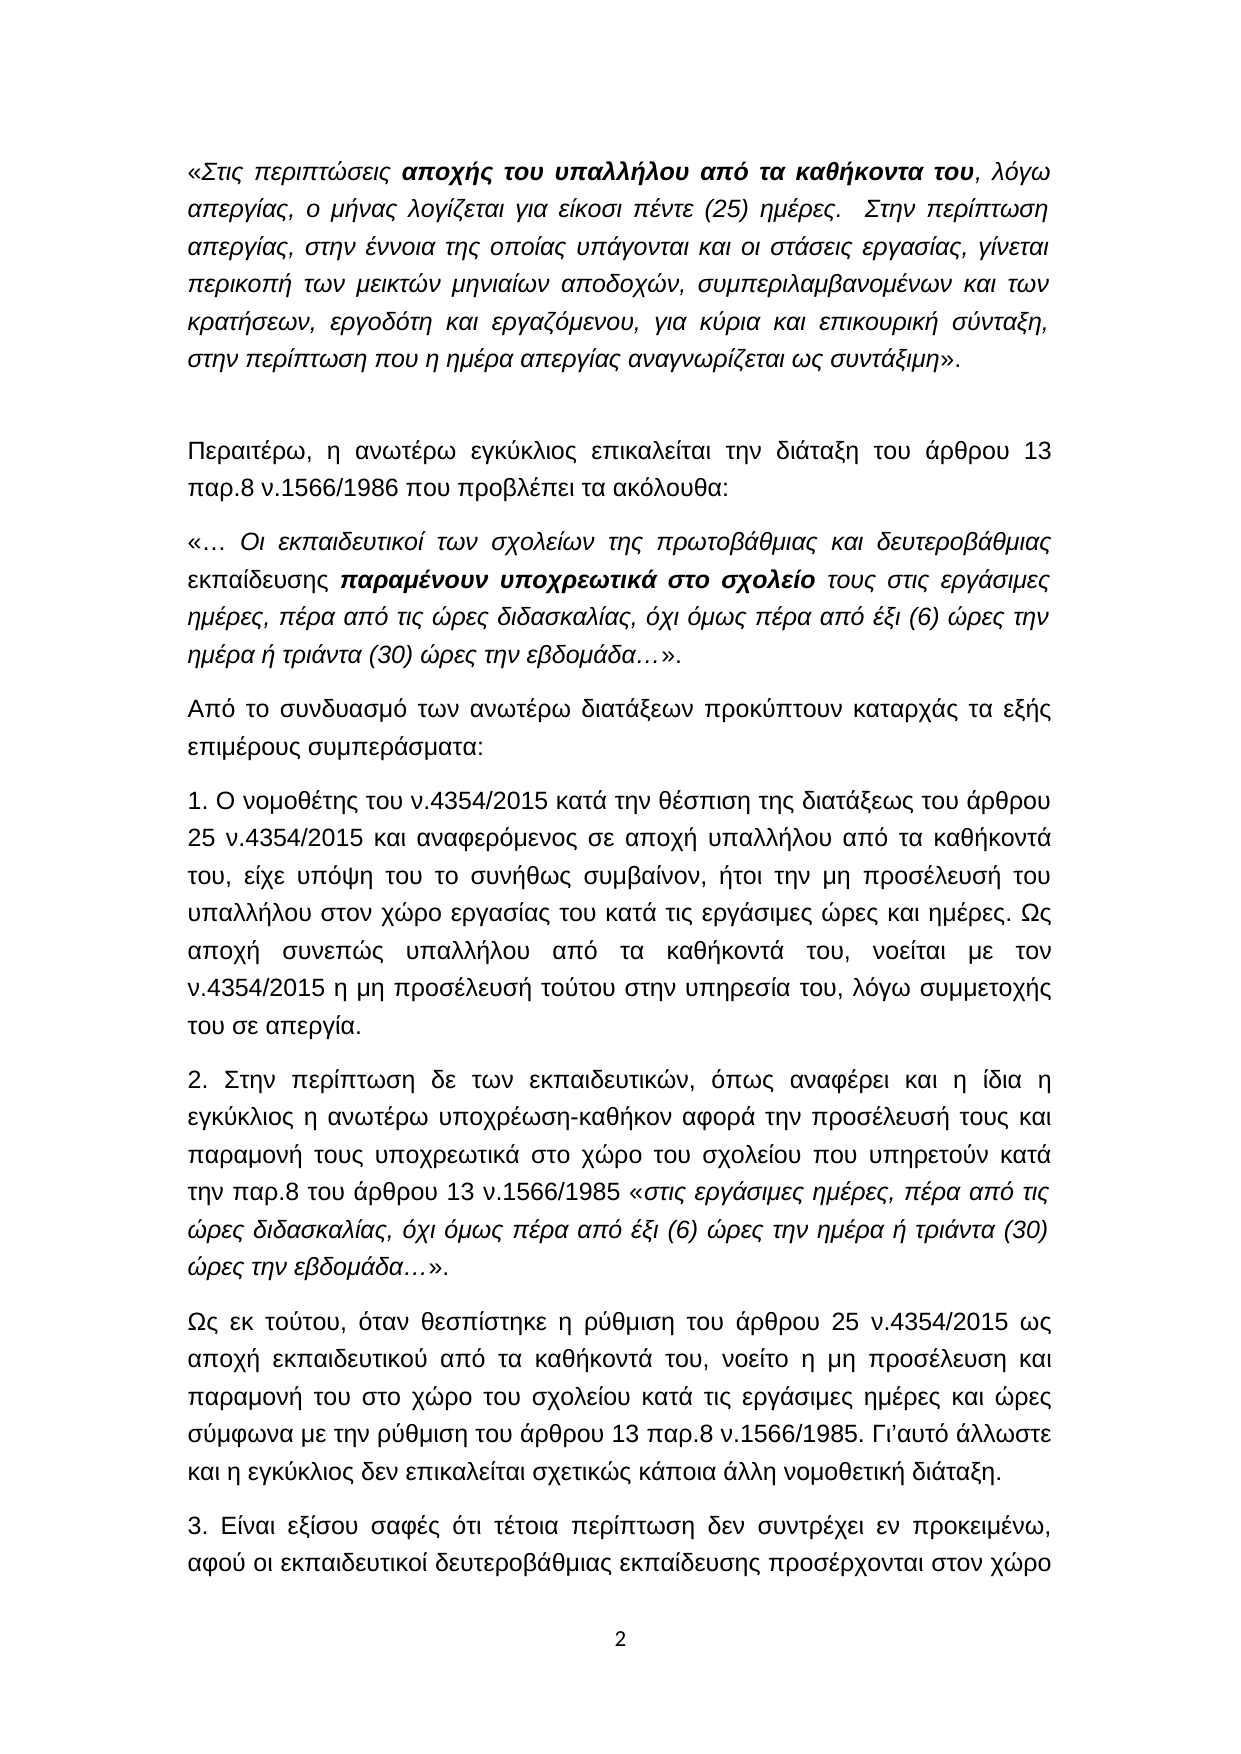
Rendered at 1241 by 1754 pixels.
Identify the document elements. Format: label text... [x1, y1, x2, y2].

text Περαιτέρω, η ανωτέρω εγκύκλιος επικαλείται την διάταξη του άρθρου 13 παρ.8 ν.1566/1986 που προβλέπει τα ακόλουθα: [187, 429, 1053, 504]
text Από το συνδυασμό των ανωτέρω διατάξεων προκύπτουν καταρχάς τα εξής επιμέρους συμπεράσματα: [187, 687, 1053, 762]
text «Στις περιπτώσεις αποχής του υπαλλήλου από τα καθήκοντα του, λόγω απεργίας, ο μήνας λογίζεται για είκοσι πέντε (25) ημέρες. Στην περίπτωση απεργίας, στην έννοια της οποίας υπάγονται και οι στάσεις εργασίας, γίνεται περικοπή των μεικτών μηνιαίων αποδοχών, συμπεριλαμβανομένων και των κρατήσεων, εργοδότη και εργαζόμενου, για κύρια και επικουρική σύνταξη, στην περίπτωση που η ημέρα απεργίας αναγνωρίζεται ως συντάξιμη». [187, 150, 1053, 375]
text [187, 1504, 1053, 1579]
text 2. Στην περίπτωση δε των εκπαιδευτικών, όπως αναφέρει και η ίδια η εγκύκλιος η ανωτέρω υποχρέωση-καθήκον αφορά την προσέλευσή τους και παραμονή τους υποχρεωτικά στο χώρο του σχολείου που υπηρετούν κατά την παρ.8 του άρθρου 13 ν.1566/1985 «στις εργάσιμες ημέρες, πέρα από τις ώρες διδασκαλίας, όχι όμως πέρα από έξι (6) ώρες την ημέρα ή τριάντα (30) ώρες την εβδομάδα…». [187, 1058, 1053, 1283]
text 1. Ο νομοθέτης του ν.4354/2015 κατά την θέσπιση της διατάξεως του άρθρου 25 ν.4354/2015 και αναφερόμενος σε αποχή υπαλλήλου από τα καθήκοντά του, είχε υπόψη του το συνήθως συμβαίνον, ήτοι την μη προσέλευσή του υπαλλήλου στον χώρο εργασίας του κατά τις εργάσιμες ώρες και ημέρες. Ως αποχή συνεπώς υπαλλήλου από τα καθήκοντά του, νοείται με τον ν.4354/2015 η μη προσέλευσή τούτου στην υπηρεσία του, λόγω συμμετοχής του σε απεργία. [187, 779, 1053, 1042]
text «… Oι εκπαιδευτικοί των σχολείων της πρωτοβάθμιας και δευτεροβάθμιας εκπαίδευσης παραμένουν υποχρεωτικά στο σχολείο τους στις εργάσιμες ημέρες, πέρα από τις ώρες διδασκαλίας, όχι όμως πέρα από έξι (6) ώρες την ημέρα ή τριάντα (30) ώρες την εβδομάδα…». [187, 521, 1053, 671]
text Ως εκ τούτου, όταν θεσπίστηκε η ρύθμιση του άρθρου 25 ν.4354/2015 ως αποχή εκπαιδευτικού από τα καθήκοντά του, νοείτο η μη προσέλευση και παραμονή του στο χώρο του σχολείου κατά τις εργάσιμες ημέρες και ώρες σύμφωνα με την ρύθμιση του άρθρου 13 παρ.8 ν.1566/1985. Γι’αυτό άλλωστε και η εγκύκλιος δεν επικαλείται σχετικώς κάποια άλλη νομοθετική διάταξη. [187, 1300, 1053, 1487]
